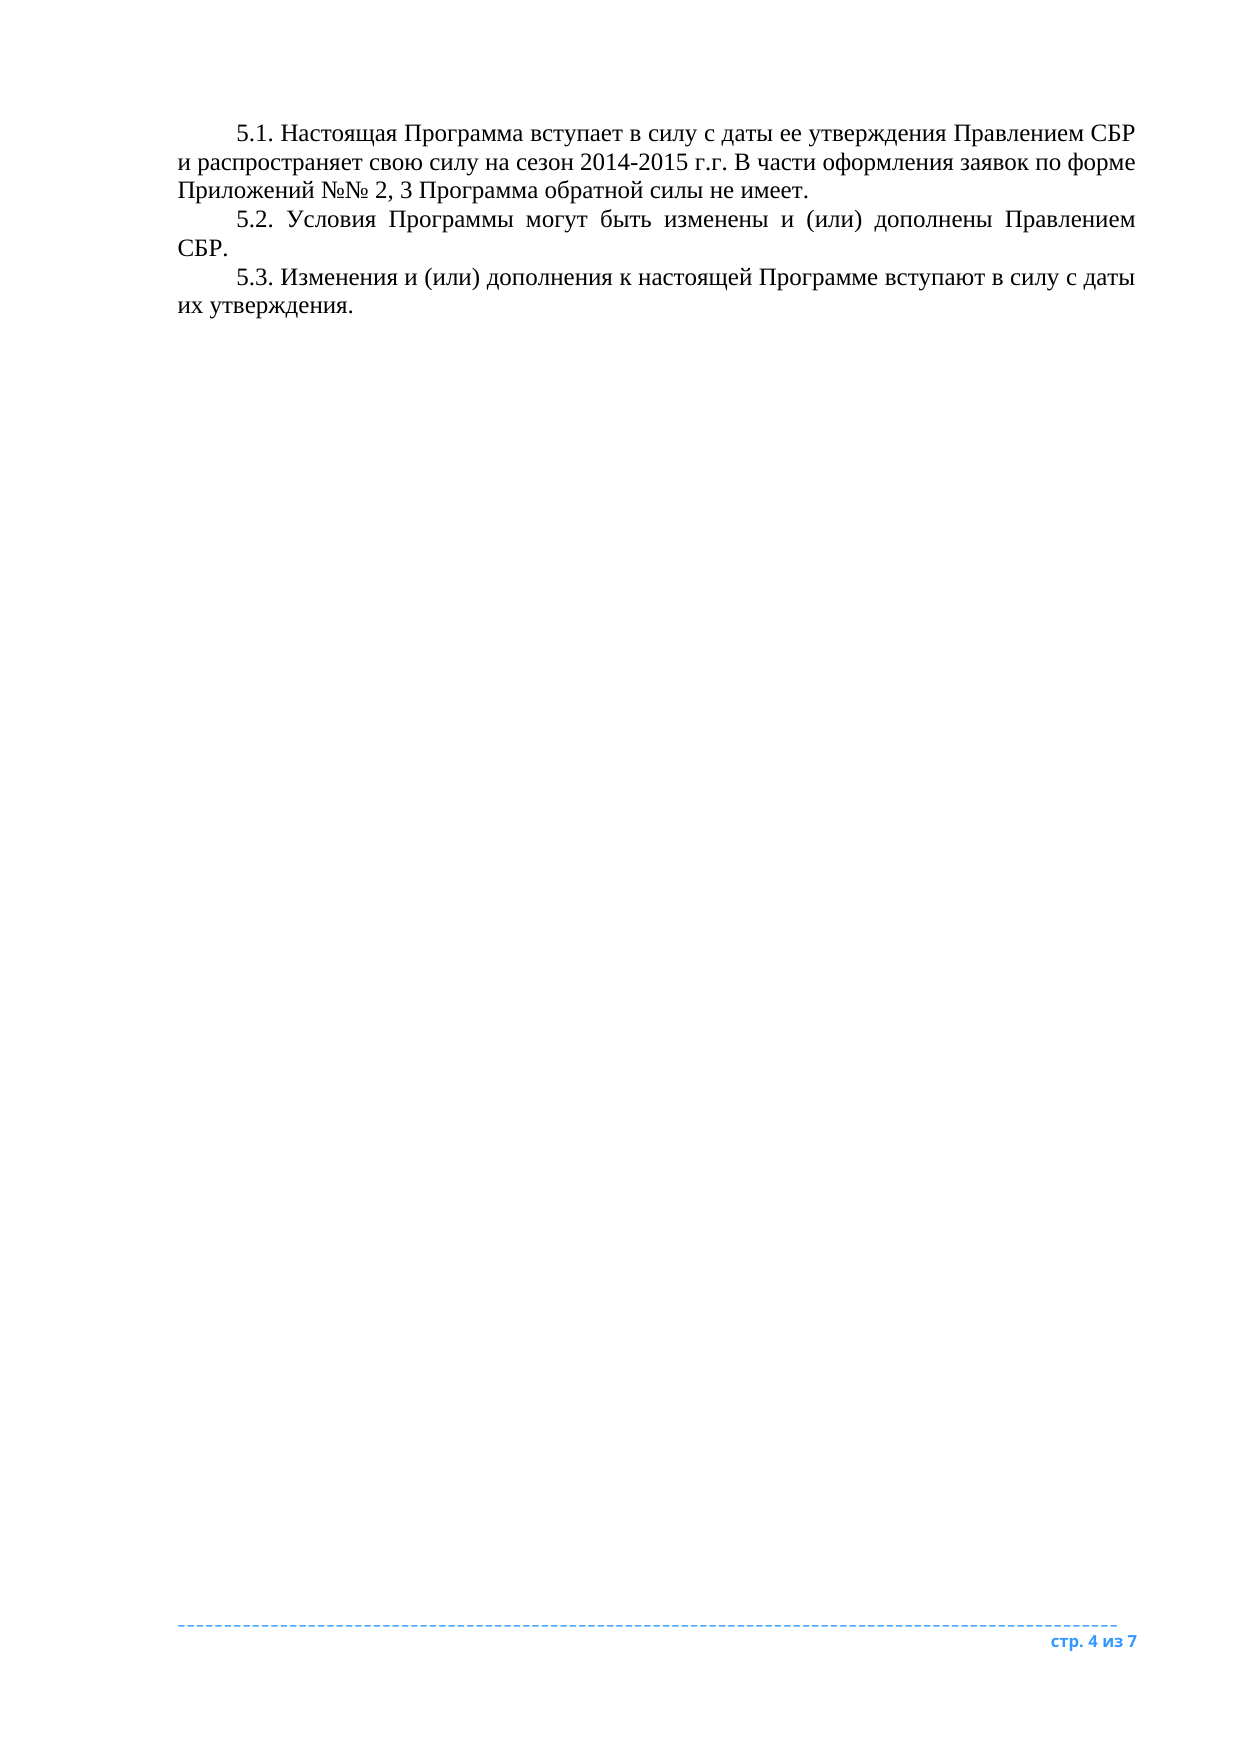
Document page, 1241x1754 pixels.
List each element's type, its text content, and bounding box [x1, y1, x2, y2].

text 5.3. Изменения и (или) дополнения к настоящей Программе вступают в силу с даты их утверждения. [177, 262, 1137, 319]
text 5.1. Настоящая Программа вступает в силу с даты ее утверждения Правлением СБР и распространяет свою силу на сезон 2014-2015 г.г. В части оформления заявок по форме Приложений №№ 2, 3 Программа обратной силы не имеет. [177, 118, 1137, 204]
text 5.2. Условия Программы могут быть изменены и (или) дополнены Правлением СБР. [177, 204, 1137, 262]
